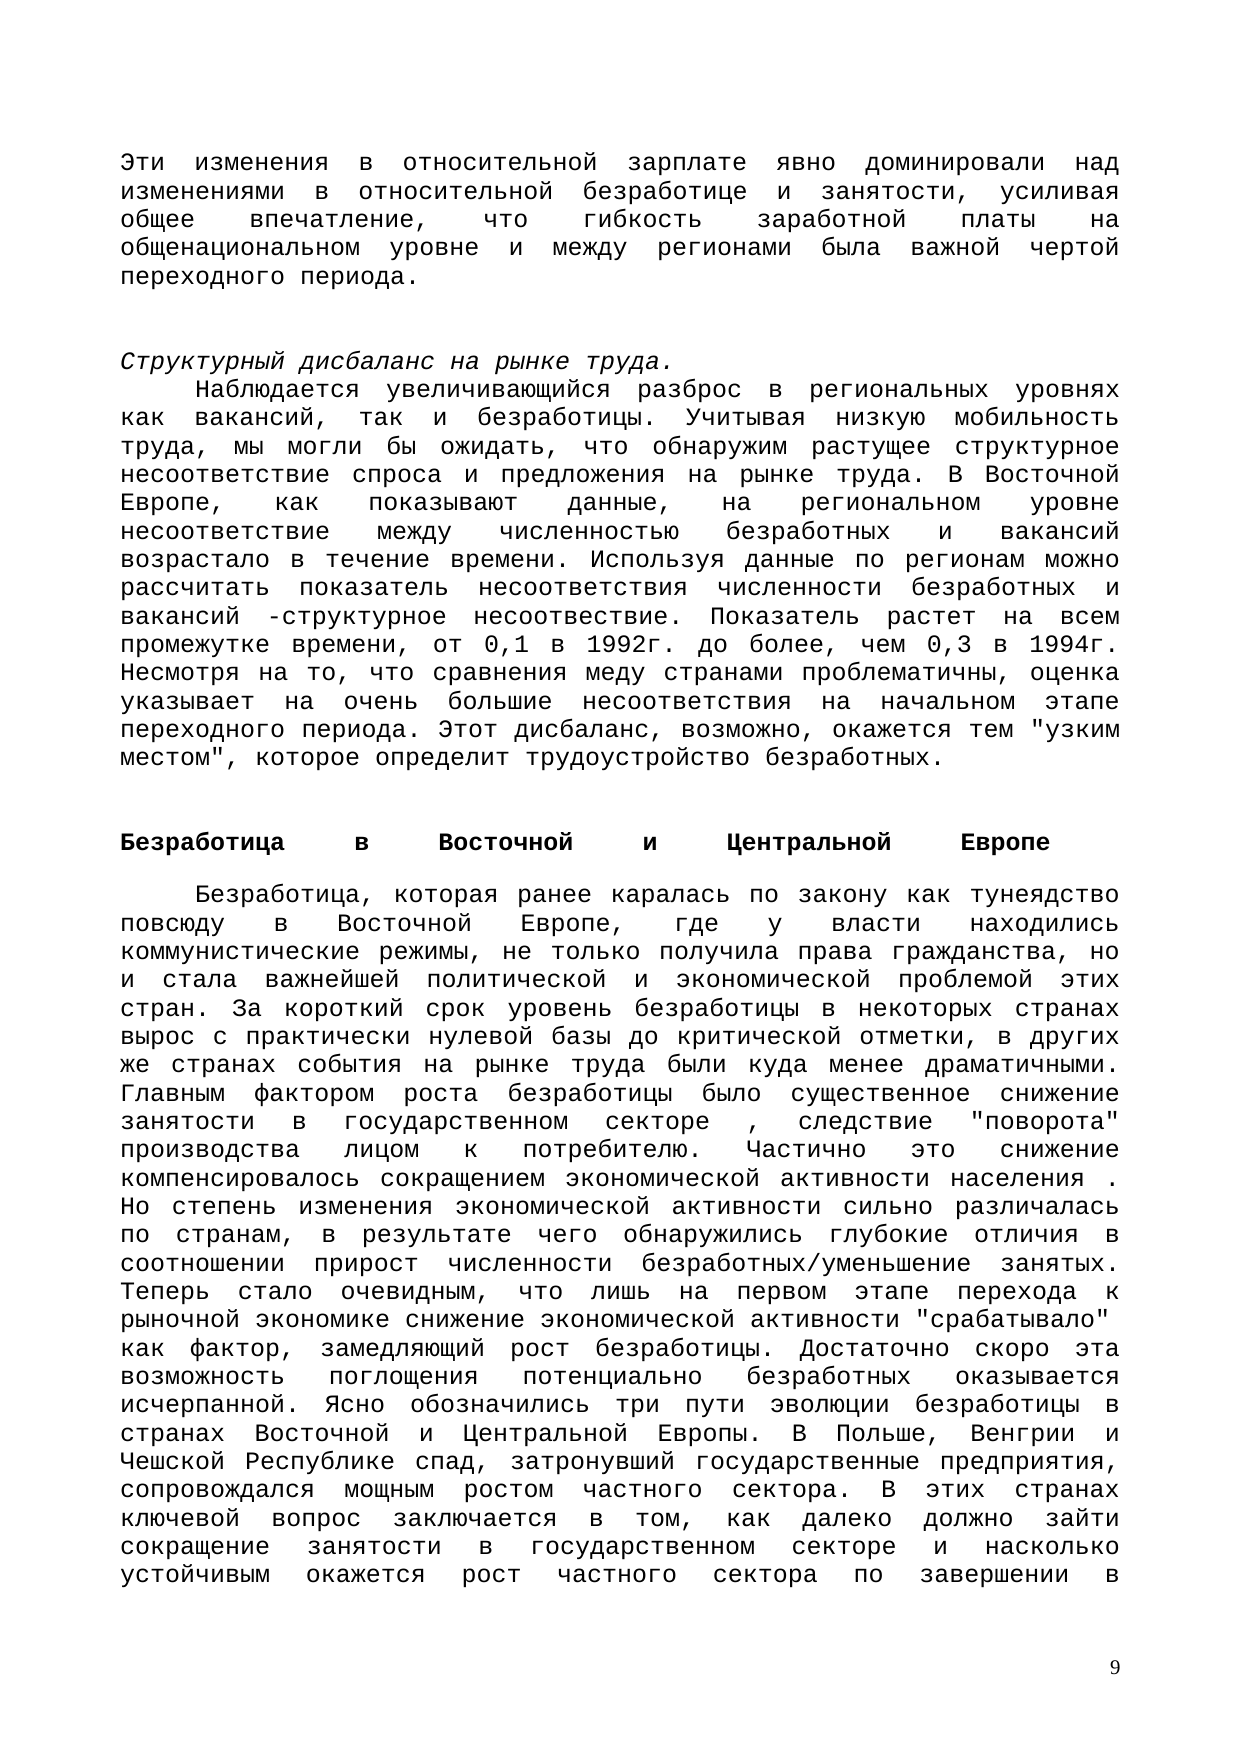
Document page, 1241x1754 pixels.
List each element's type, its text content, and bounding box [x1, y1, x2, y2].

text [120, 150, 1120, 292]
text Безработица в Восточной и Центральной Европе [120, 830, 1120, 882]
text Безработица, которая ранее каралась по закону как тунеядство повсюду в Восточной Европе, где у власти находились коммунистические режимы, не только получила права гражданства, но и стала важнейшей политической и экономической проблемой этих стран. За короткий срок уровень безработицы в некоторых странах вырос с практически нулевой базы до критической отметки, в других же странах события на рынке труда были куда менее драматичными. Главным фактором роста безработицы было существенное снижение занятости в государственном секторе , следствие "поворота" производства лицом к потребителю. Частично это снижение компенсировалось сокращением экономической активности населения . Но степень изменения экономической активности сильно различалась по странам, в результате чего обнаружились глубокие отличия в соотношении прирост численности безработных/уменьшение занятых. Теперь стало очевидным, что лишь на первом этапе перехода к рыночной экономике снижение экономической активности "срабатывало" [120, 882, 1120, 1335]
text Наблюдается увеличивающийся разброс в региональных уровнях как вакансий, так и безработицы. Учитывая низкую мобильность труда, мы могли бы ожидать, что обнаружим растущее структурное несоответствие спроса и предложения на рынке труда. В Восточной Европе, как показывают данные, на региональном уровне несоответствие между численностью безработных и вакансий возрастало в течение времени. Используя данные по регионам можно рассчитать показатель несоответствия численности безработных и вакансий -структурное несоотвествие. Показатель растет на всем промежутке времени, от 0,1 в 1992г. до более, чем 0,3 в 1994г. Несмотря на то, что сравнения меду странами проблематичны, оценка указывает на очень большие несоответствия на начальном этапе переходного периода. Этот дисбаланс, возможно, окажется тем "узким местом", которое определит трудоустройство безработных. [120, 377, 1120, 773]
text Структурный дисбаланс на рынке труда. [120, 348, 1120, 377]
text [120, 1335, 1120, 1590]
